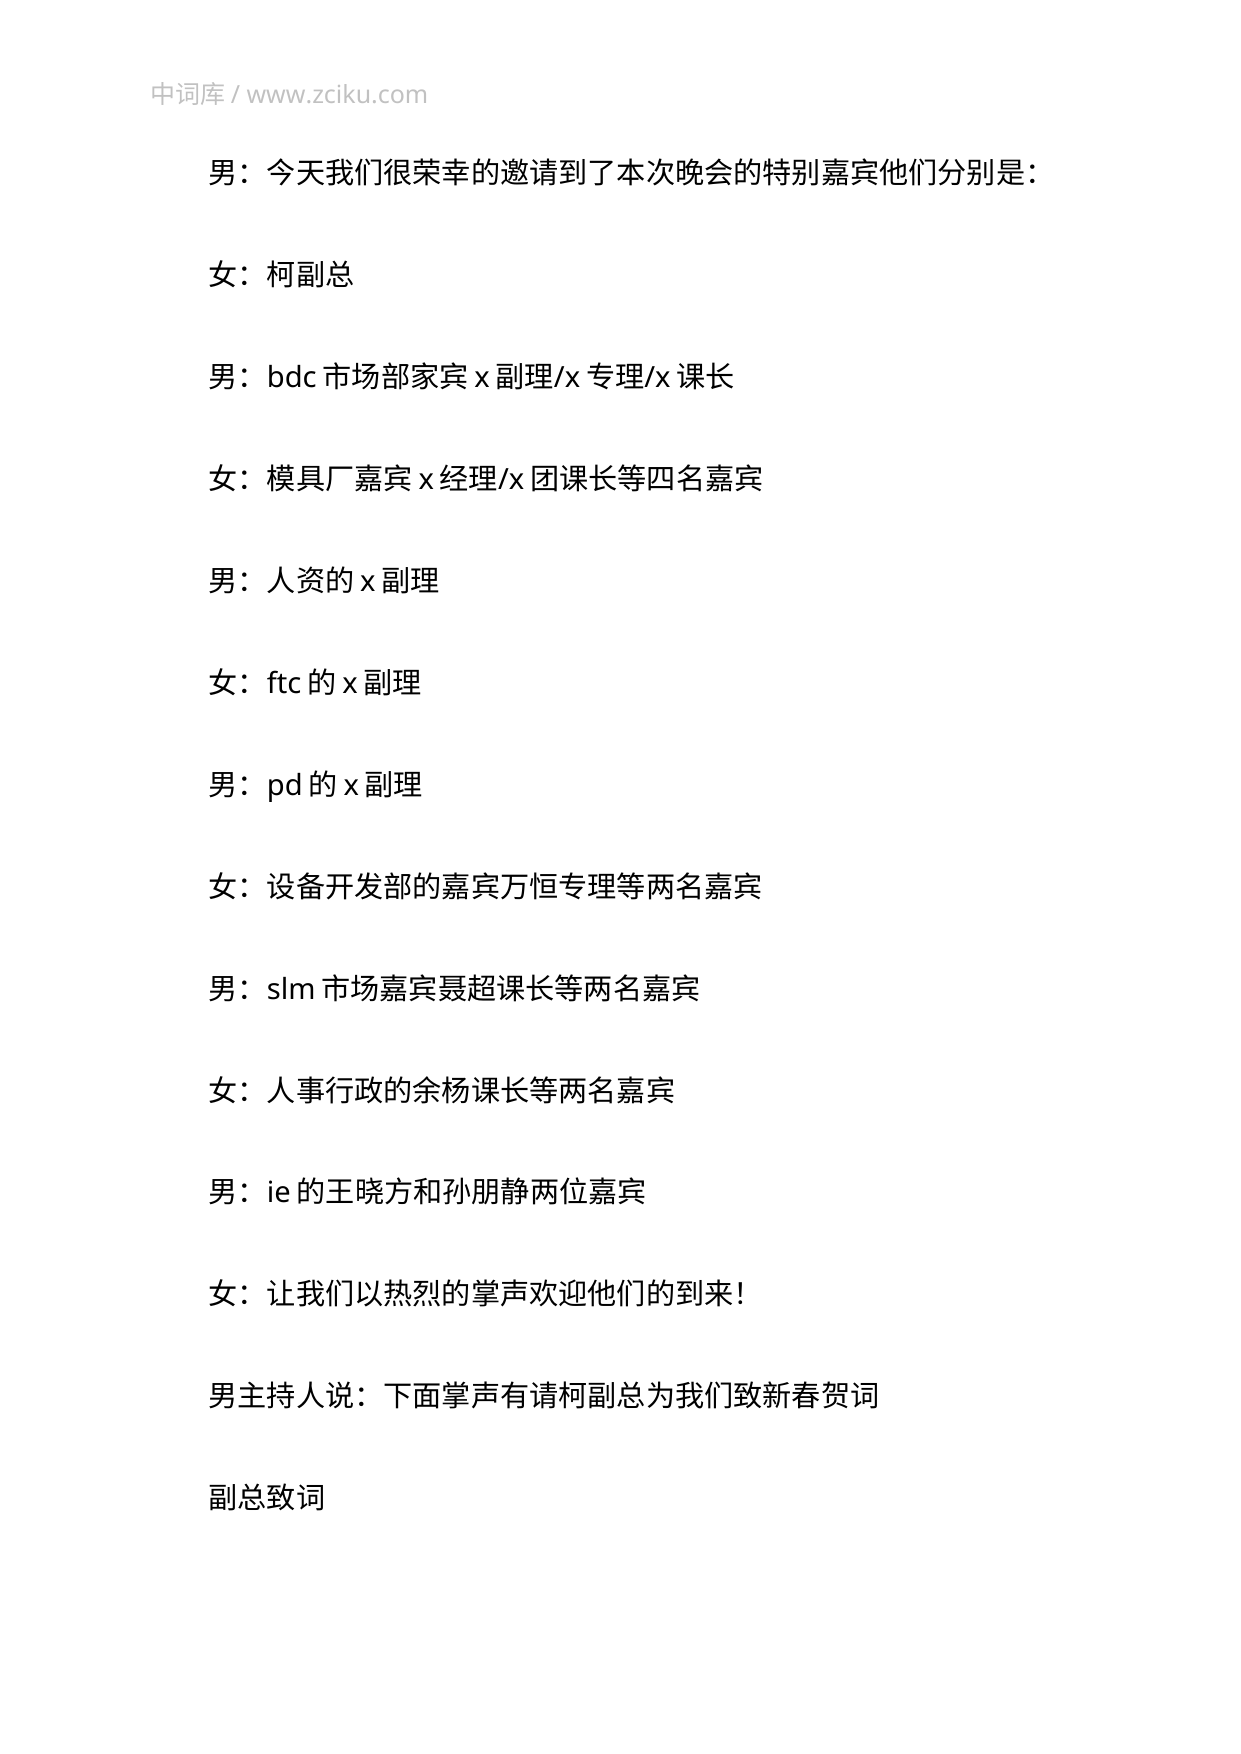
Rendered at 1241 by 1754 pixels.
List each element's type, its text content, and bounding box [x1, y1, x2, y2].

text 男：ie的王晓方和孙朋静两位嘉宾 [150, 1169, 1090, 1211]
text 女：ftc的x副理 [150, 659, 1090, 702]
text 男：slm市场嘉宾聂超课长等两名嘉宾 [150, 965, 1090, 1008]
text 女：柯副总 [150, 252, 1090, 294]
text 男：bdc市场部家宾x副理/x专理/x课长 [150, 353, 1090, 396]
text 男：pd的x副理 [150, 761, 1090, 804]
text 女：人事行政的余杨课长等两名嘉宾 [150, 1067, 1090, 1109]
text 男：今天我们很荣幸的邀请到了本次晚会的特别嘉宾他们分别是： [150, 150, 1090, 192]
text 男主持人说：下面掌声有请柯副总为我们致新春贺词 [150, 1373, 1090, 1415]
text 副总致词 [150, 1474, 1090, 1517]
text 男：人资的x副理 [150, 557, 1090, 600]
text 女：让我们以热烈的掌声欢迎他们的到来！ [150, 1271, 1090, 1313]
text 女：模具厂嘉宾x经理/x团课长等四名嘉宾 [150, 456, 1090, 498]
text 女：设备开发部的嘉宾万恒专理等两名嘉宾 [150, 863, 1090, 906]
